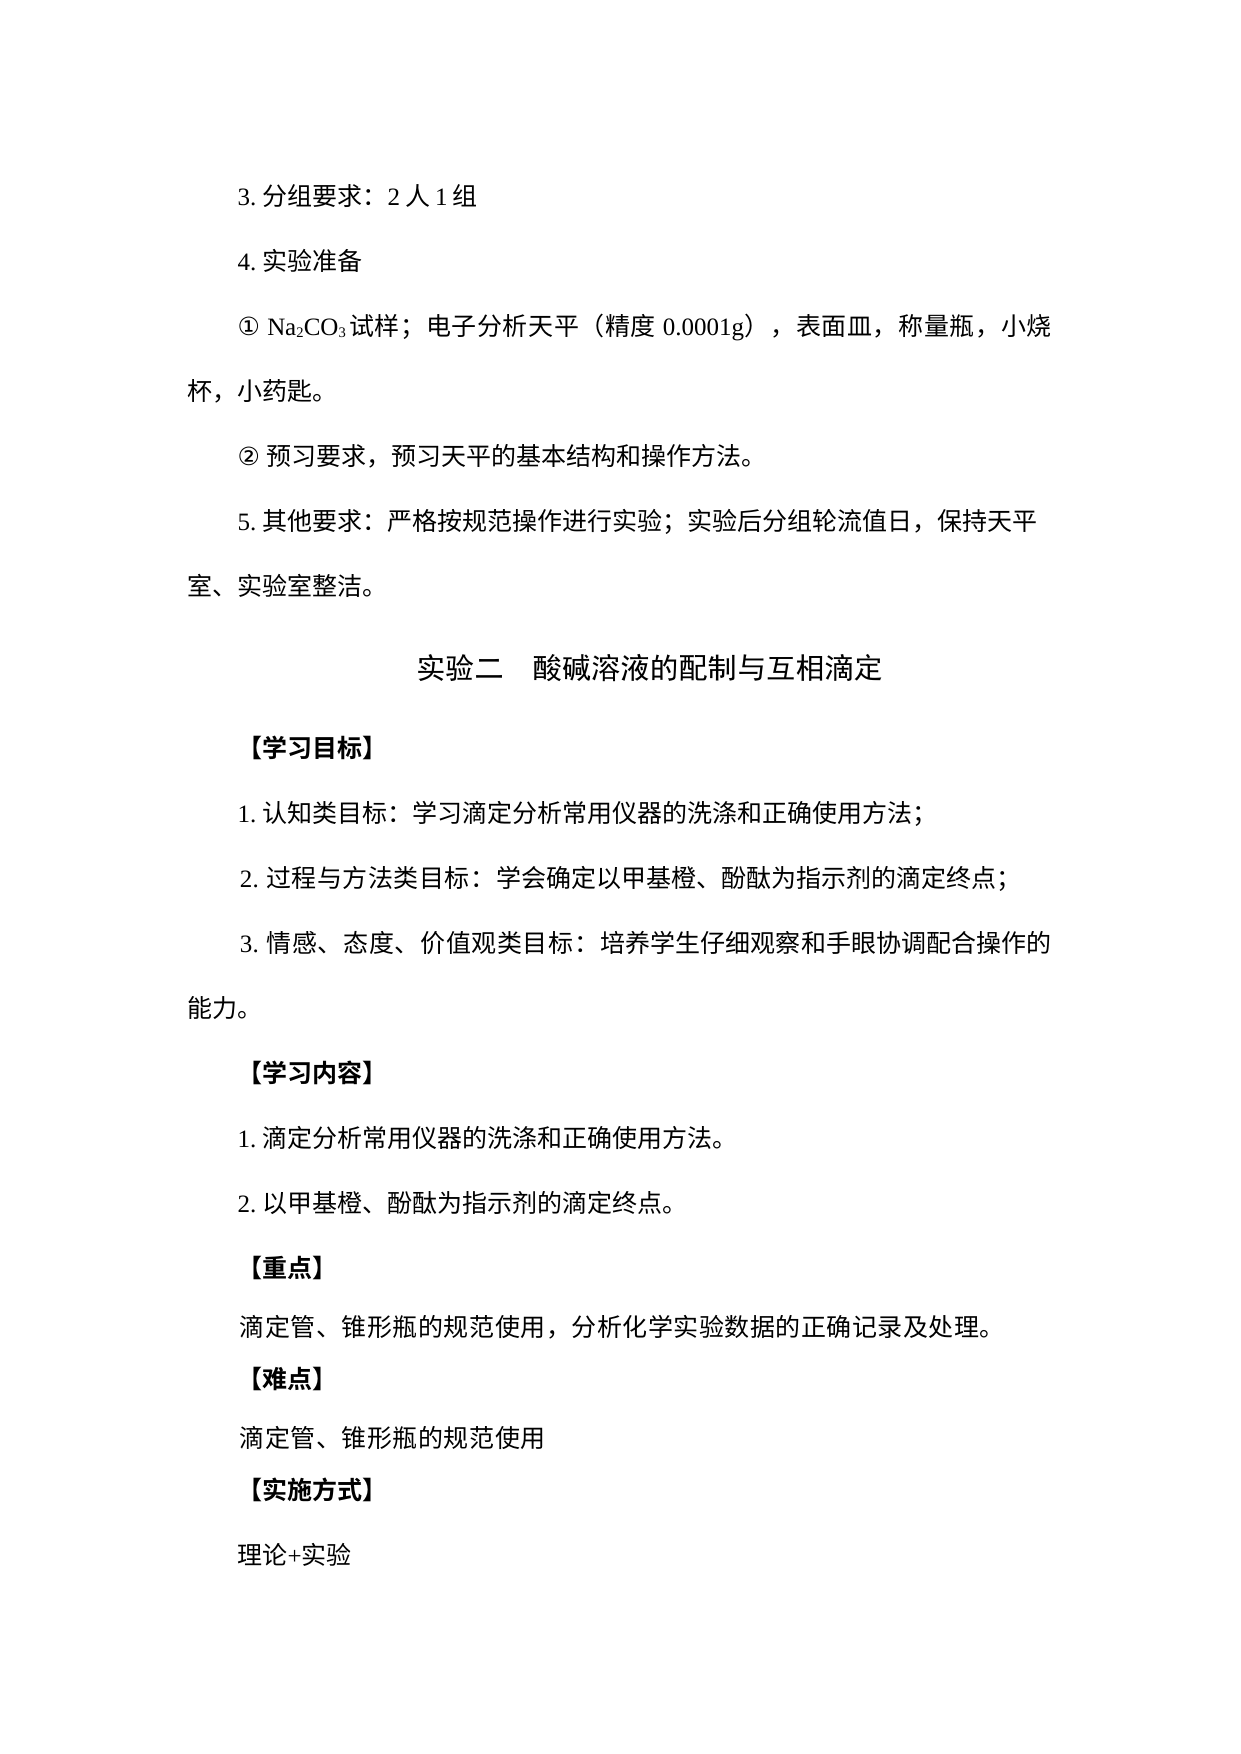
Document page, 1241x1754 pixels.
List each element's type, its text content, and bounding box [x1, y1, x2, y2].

text 2. 以甲基橙、酚酞为指示剂的滴定终点。 [187, 1169, 1053, 1234]
text 5. 其他要求：严格按规范操作进行实验；实验后分组轮流值日，保持天平室、实验室整洁。 [187, 487, 1053, 617]
text 4. 实验准备 [187, 227, 1053, 292]
text ① Na2CO3试样；电子分析天平（精度0.0001g），表面皿，称量瓶，小烧杯，小药匙。 [187, 292, 1053, 422]
text 【实施方式】 [187, 1456, 1053, 1521]
text 滴定管、锥形瓶的规范使用，分析化学实验数据的正确记录及处理。 [187, 1299, 1053, 1345]
text 1. 滴定分析常用仪器的洗涤和正确使用方法。 [187, 1104, 1053, 1169]
text 【学习目标】 [187, 714, 1053, 779]
text 2. 过程与方法类目标：学会确定以甲基橙、酚酞为指示剂的滴定终点； [187, 844, 1053, 909]
text 【学习内容】 [187, 1039, 1053, 1104]
text ② 预习要求，预习天平的基本结构和操作方法。 [187, 422, 1053, 487]
text 【难点】 [187, 1345, 1053, 1410]
text 理论+实验 [187, 1521, 1053, 1586]
text 3. 分组要求：2人1组 [187, 162, 1053, 227]
text 滴定管、锥形瓶的规范使用 [187, 1410, 1053, 1456]
text 实验二 酸碱溶液的配制与互相滴定 [187, 633, 1053, 698]
text 1. 认知类目标：学习滴定分析常用仪器的洗涤和正确使用方法； [187, 779, 1053, 844]
text 3. 情感、态度、价值观类目标：培养学生仔细观察和手眼协调配合操作的能力。 [187, 909, 1053, 1039]
text 【重点】 [187, 1234, 1053, 1299]
